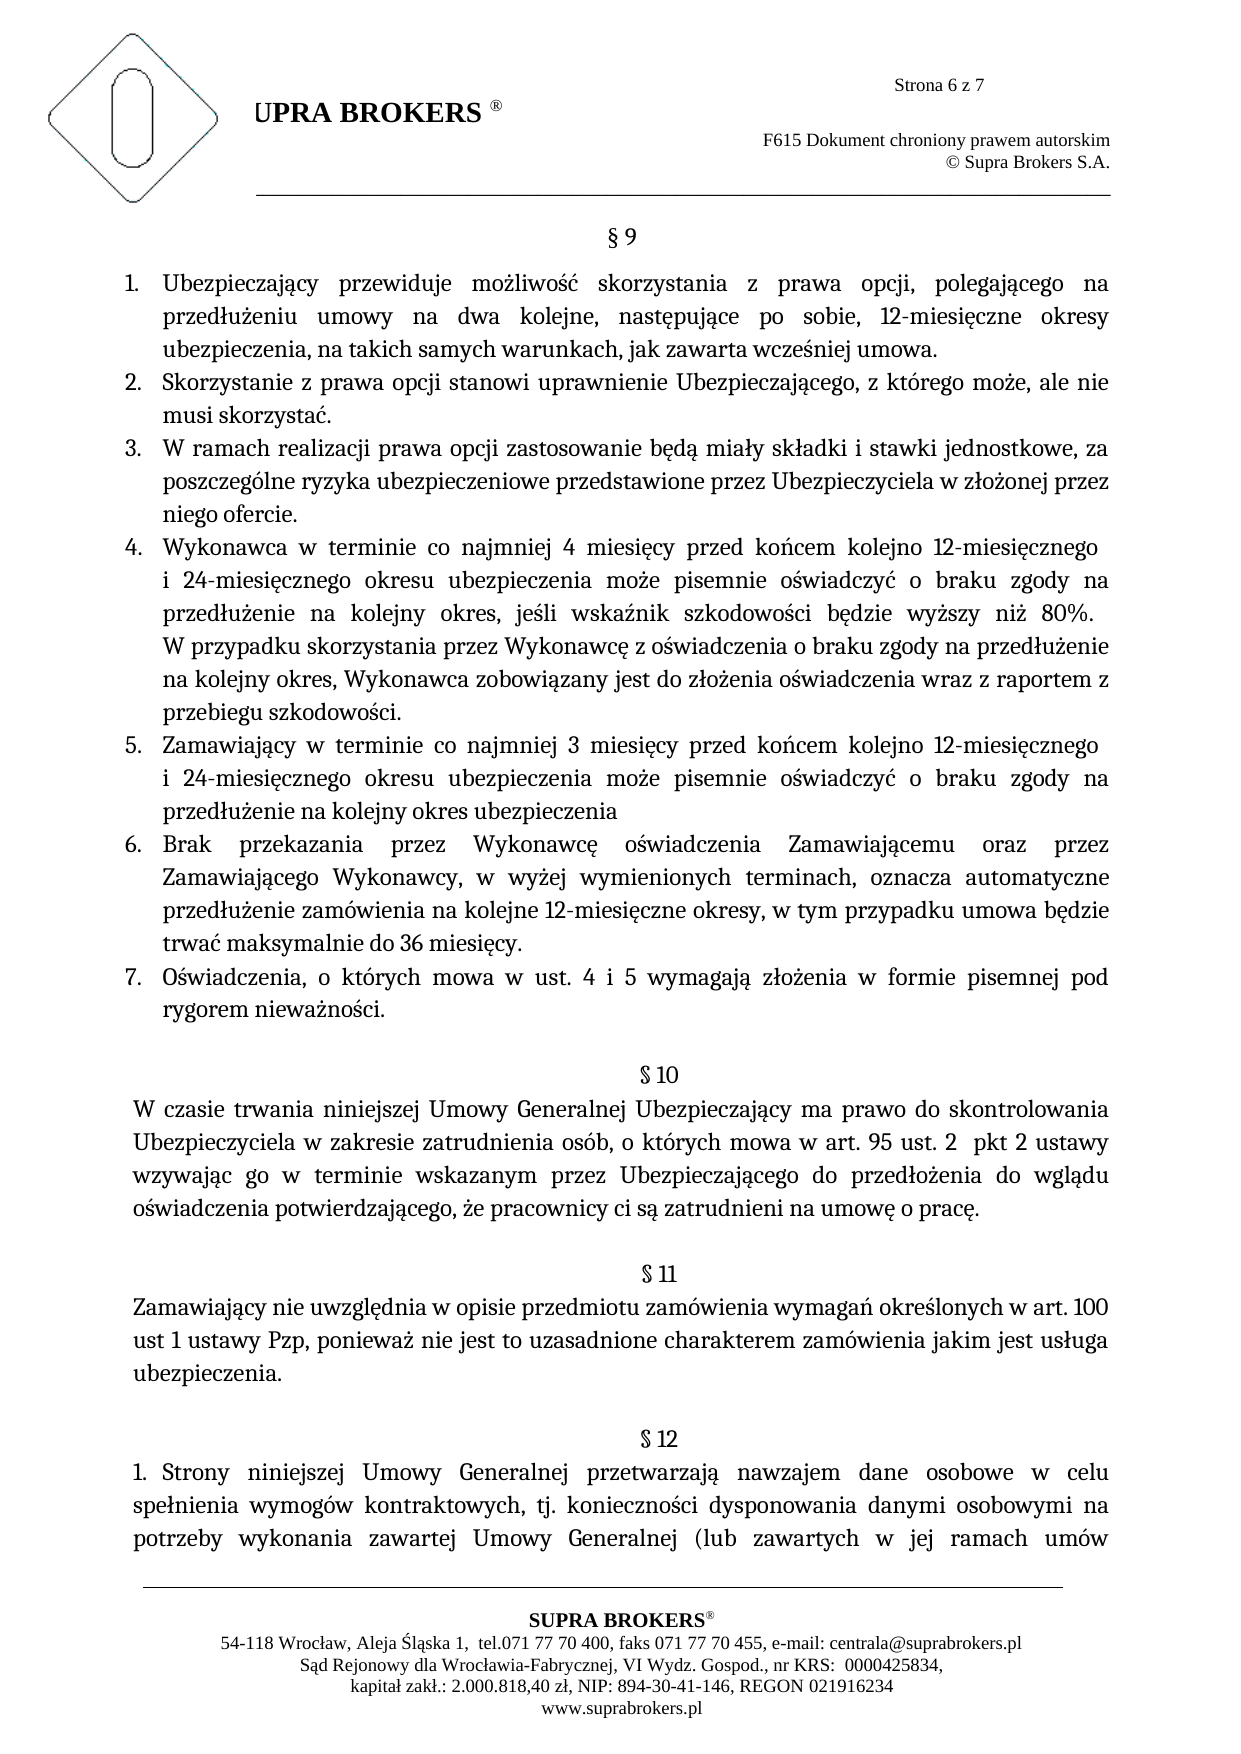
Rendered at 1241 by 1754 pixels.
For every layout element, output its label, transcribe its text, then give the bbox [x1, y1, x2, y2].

list Skorzystanie z prawa opcji stanowi uprawnienie Ubezpieczającego, z którego może, ale nie musi skorzystać. [125, 368, 1110, 430]
list W ramach realizacji prawa opcji zastosowanie będą miały składki i stawki jednostkowe, za poszczególne ryzyka ubezpieczeniowe przedstawione przez Ubezpieczyciela w złożonej przez niego ofercie. [125, 434, 1110, 529]
text § 10 [207, 1061, 1110, 1090]
text § 12 [207, 1425, 1110, 1453]
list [133, 1458, 1110, 1552]
text § 11 [207, 1259, 1110, 1288]
list Wykonawca w terminie co najmniej 4 miesięcy przed końcem kolejno 12-miesięcznego i 24-miesięcznego okresu ubezpieczenia może pisemnie oświadczyć o braku zgody na przedłużenie na kolejny okres, jeśli wskaźnik szkodowości będzie wyższy niż 80%. W przypadku skorzystania przez Wykonawcę z oświadczenia o braku zgody na przedłużenie na kolejny okres, Wykonawca zobowiązany jest do złożenia oświadczenia wraz z raportem z przebiegu szkodowości. [125, 533, 1110, 727]
list Oświadczenia, o których mowa w ust. 4 i 5 wymagają złożenia w formie pisemnej pod rygorem nieważności. [125, 962, 1110, 1024]
text Zamawiający nie uwzględnia w opisie przedmiotu zamówienia wymagań określonych w art. 100 ust 1 ustawy Pzp, ponieważ nie jest to uzasadnione charakterem zamówienia jakim jest usługa ubezpieczenia. [133, 1293, 1110, 1387]
text W czasie trwania niniejszej Umowy Generalnej Ubezpieczający ma prawo do skontrolowania Ubezpieczyciela w zakresie zatrudnienia osób, o których mowa w art. 95 ust. 2 pkt 2 ustawy wzywając go w terminie wskazanym przez Ubezpieczającego do przedłożenia do wglądu oświadczenia potwierdzającego, że pracownicy ci są zatrudnieni na umowę o pracę. [133, 1094, 1110, 1222]
picture [31, 19, 257, 231]
text 9 [133, 222, 1110, 252]
list Ubezpieczający przewiduje możliwość skorzystania z prawa opcji, polegającego na przedłużeniu umowy na dwa kolejne, następujące po sobie, 12-miesięczne okresy ubezpieczenia, na takich samych warunkach, jak zawarta wcześniej umowa. [125, 269, 1110, 364]
list Brak przekazania przez Wykonawcę oświadczenia Zamawiającemu oraz przez Zamawiającego Wykonawcy, w wyżej wymienionych terminach, oznacza automatyczne przedłużenie zamówienia na kolejne 12-miesięczne okresy, w tym przypadku umowa będzie trwać maksymalnie do 36 miesięcy. [125, 830, 1110, 958]
list Zamawiający w terminie co najmniej 3 miesięcy przed końcem kolejno 12-miesięcznego i 24-miesięcznego okresu ubezpieczenia może pisemnie oświadczyć o braku zgody na przedłużenie na kolejny okres ubezpieczenia [125, 731, 1110, 826]
